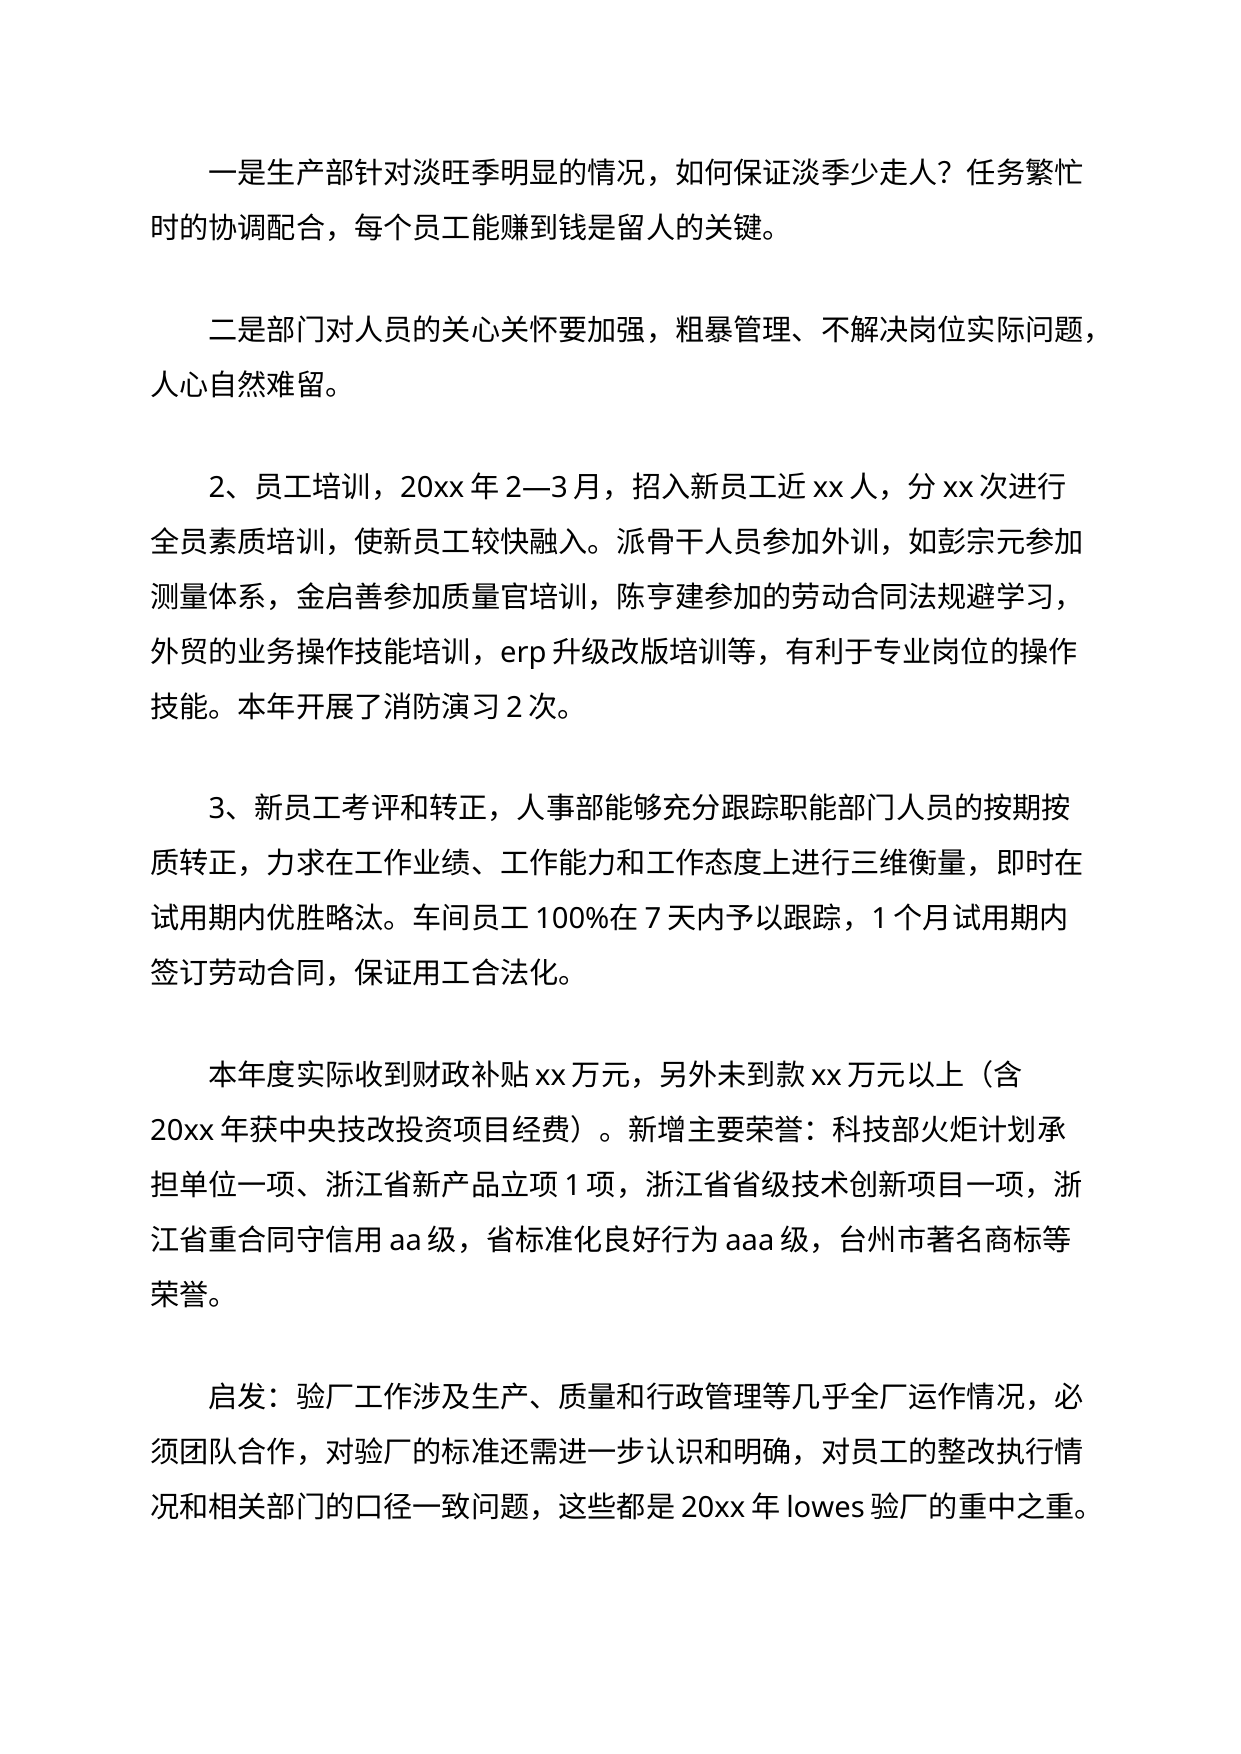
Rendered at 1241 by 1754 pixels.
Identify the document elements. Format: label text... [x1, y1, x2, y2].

text 启发：验厂工作涉及生产、质量和行政管理等几乎全厂运作情况，必须团队合作，对验厂的标准还需进一步认识和明确，对员工的整改执行情况和相关部门的口径一致问题，这些都是20xx年lowes验厂的重中之重。 [150, 1373, 1090, 1526]
text 本年度实际收到财政补贴xx万元，另外未到款xx万元以上（含20xx年获中央技改投资项目经费）。新增主要荣誉：科技部火炬计划承担单位一项、浙江省新产品立项1项，浙江省省级技术创新项目一项，浙江省重合同守信用aa级，省标准化良好行为aaa级，台州市著名商标等荣誉。 [150, 1052, 1090, 1314]
text 3、新员工考评和转正，人事部能够充分跟踪职能部门人员的按期按质转正，力求在工作业绩、工作能力和工作态度上进行三维衡量，即时在试用期内优胜略汰。车间员工100%在7天内予以跟踪，1个月试用期内签订劳动合同，保证用工合法化。 [150, 785, 1090, 992]
text 一是生产部针对淡旺季明显的情况，如何保证淡季少走人？任务繁忙时的协调配合，每个员工能赚到钱是留人的关键。 [150, 150, 1090, 247]
text 二是部门对人员的关心关怀要加强，粗暴管理、不解决岗位实际问题，人心自然难留。 [150, 307, 1090, 404]
text 2、员工培训，20xx年2—3月，招入新员工近xx人，分xx次进行全员素质培训，使新员工较快融入。派骨干人员参加外训，如彭宗元参加测量体系，金启善参加质量官培训，陈亨建参加的劳动合同法规避学习，外贸的业务操作技能培训，erp升级改版培训等，有利于专业岗位的操作技能。本年开展了消防演习2次。 [150, 463, 1090, 726]
